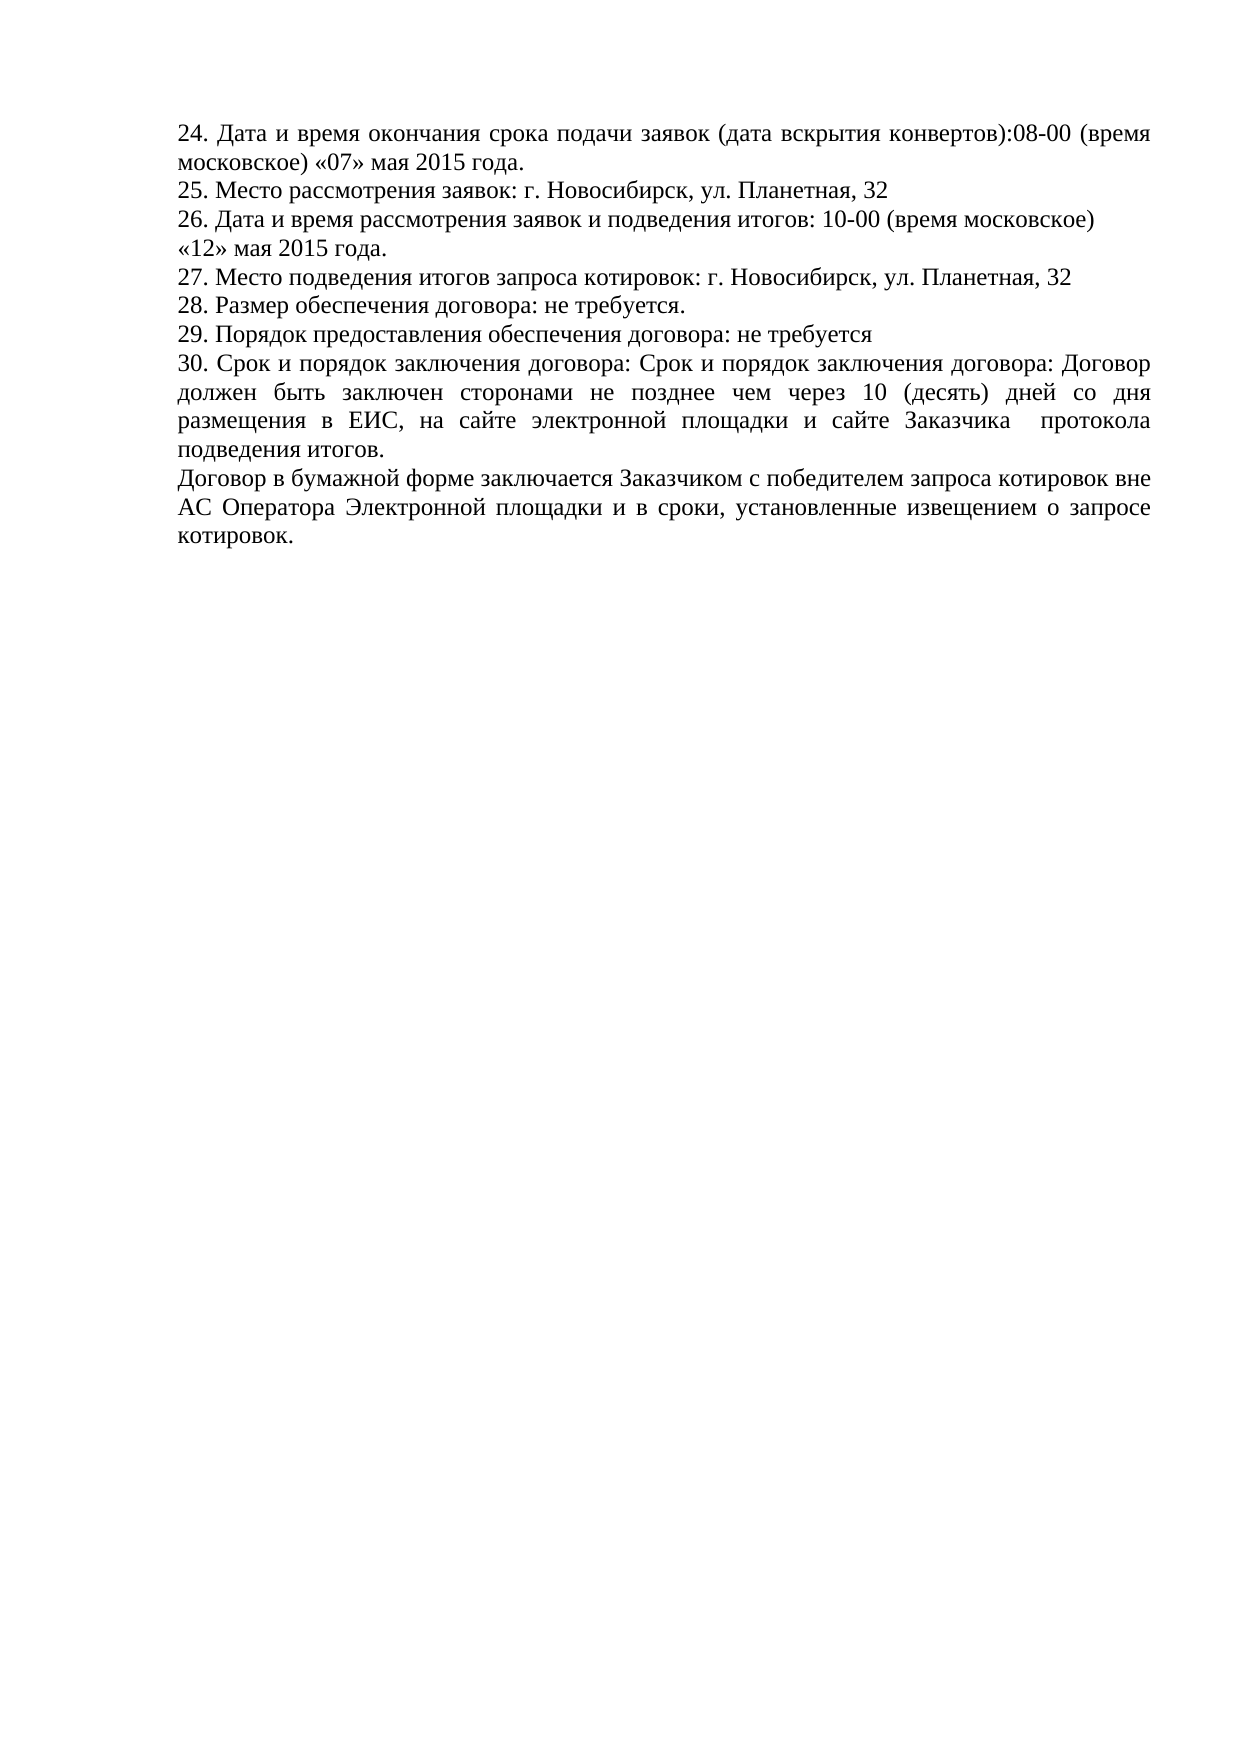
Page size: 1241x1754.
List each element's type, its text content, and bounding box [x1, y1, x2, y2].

text 26. Дата и время рассмотрения заявок и подведения итогов: 10-00 (время московское) [177, 204, 1152, 233]
text 27. Место подведения итогов запроса котировок: г. Новосибирск, ул. Планетная, 32 [177, 262, 1152, 291]
text 30. Срок и порядок заключения договора: Срок и порядок заключения договора: Договор должен быть заключен сторонами не позднее чем через 10 (десять) дней со дня размещения в ЕИС, на сайте электронной площадки и сайте Заказчика протокола подведения итогов. [177, 348, 1152, 463]
text 25. Место рассмотрения заявок: г. Новосибирск, ул. Планетная, 32 [177, 176, 1152, 204]
text Договор в бумажной форме заключается Заказчиком с победителем запроса котировок вне АС Оператора Электронной площадки и в сроки, установленные извещением о запросе котировок. [177, 463, 1152, 549]
text 24. Дата и время окончания срока подачи заявок (дата вскрытия конвертов):08-00 (время московское) «07» мая 2015 года. [177, 118, 1152, 176]
text «12» мая 2015 года. [177, 233, 1152, 262]
text 28. Размер обеспечения договора: не требуется. [177, 291, 1152, 319]
text 29. Порядок предоставления обеспечения договора: не требуется [177, 319, 1152, 348]
